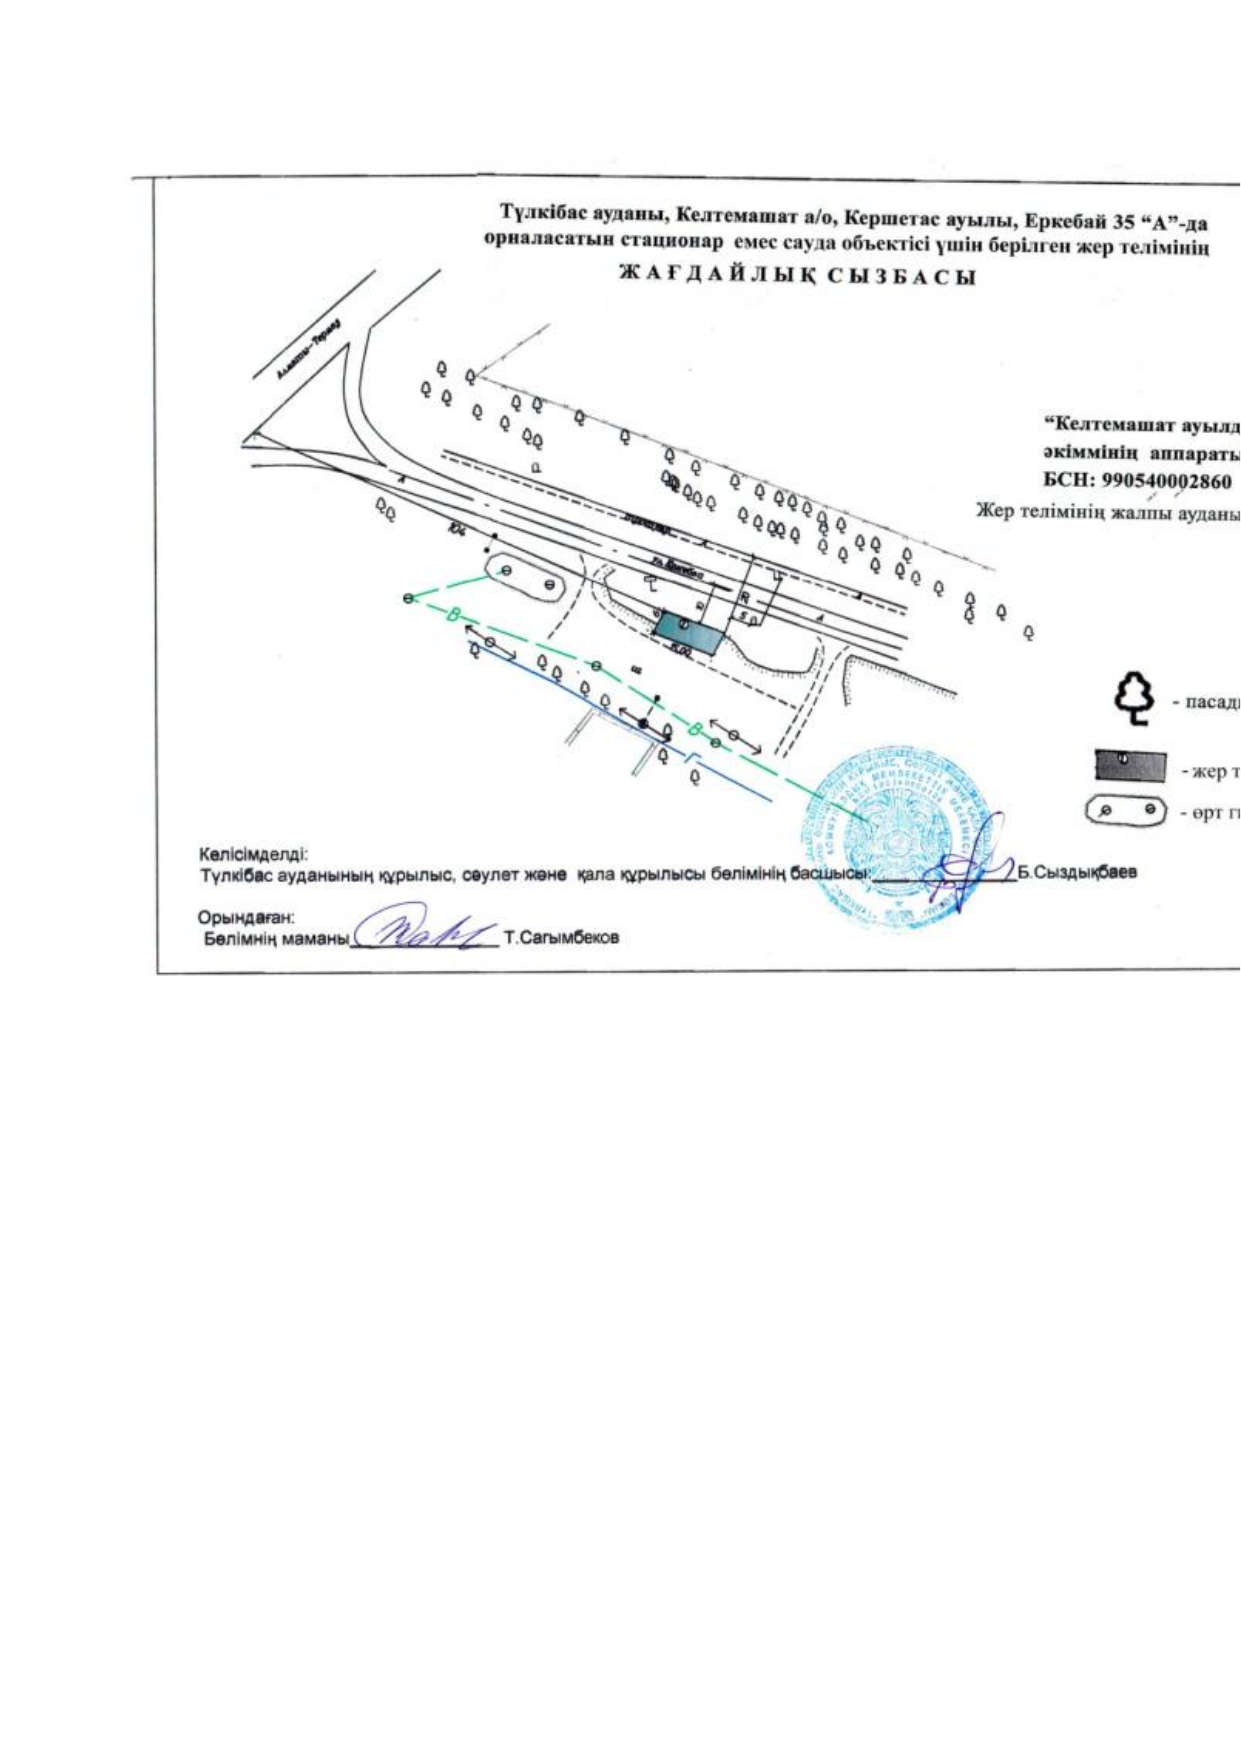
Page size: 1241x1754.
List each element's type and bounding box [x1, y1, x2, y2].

picture [112, 150, 1241, 1027]
